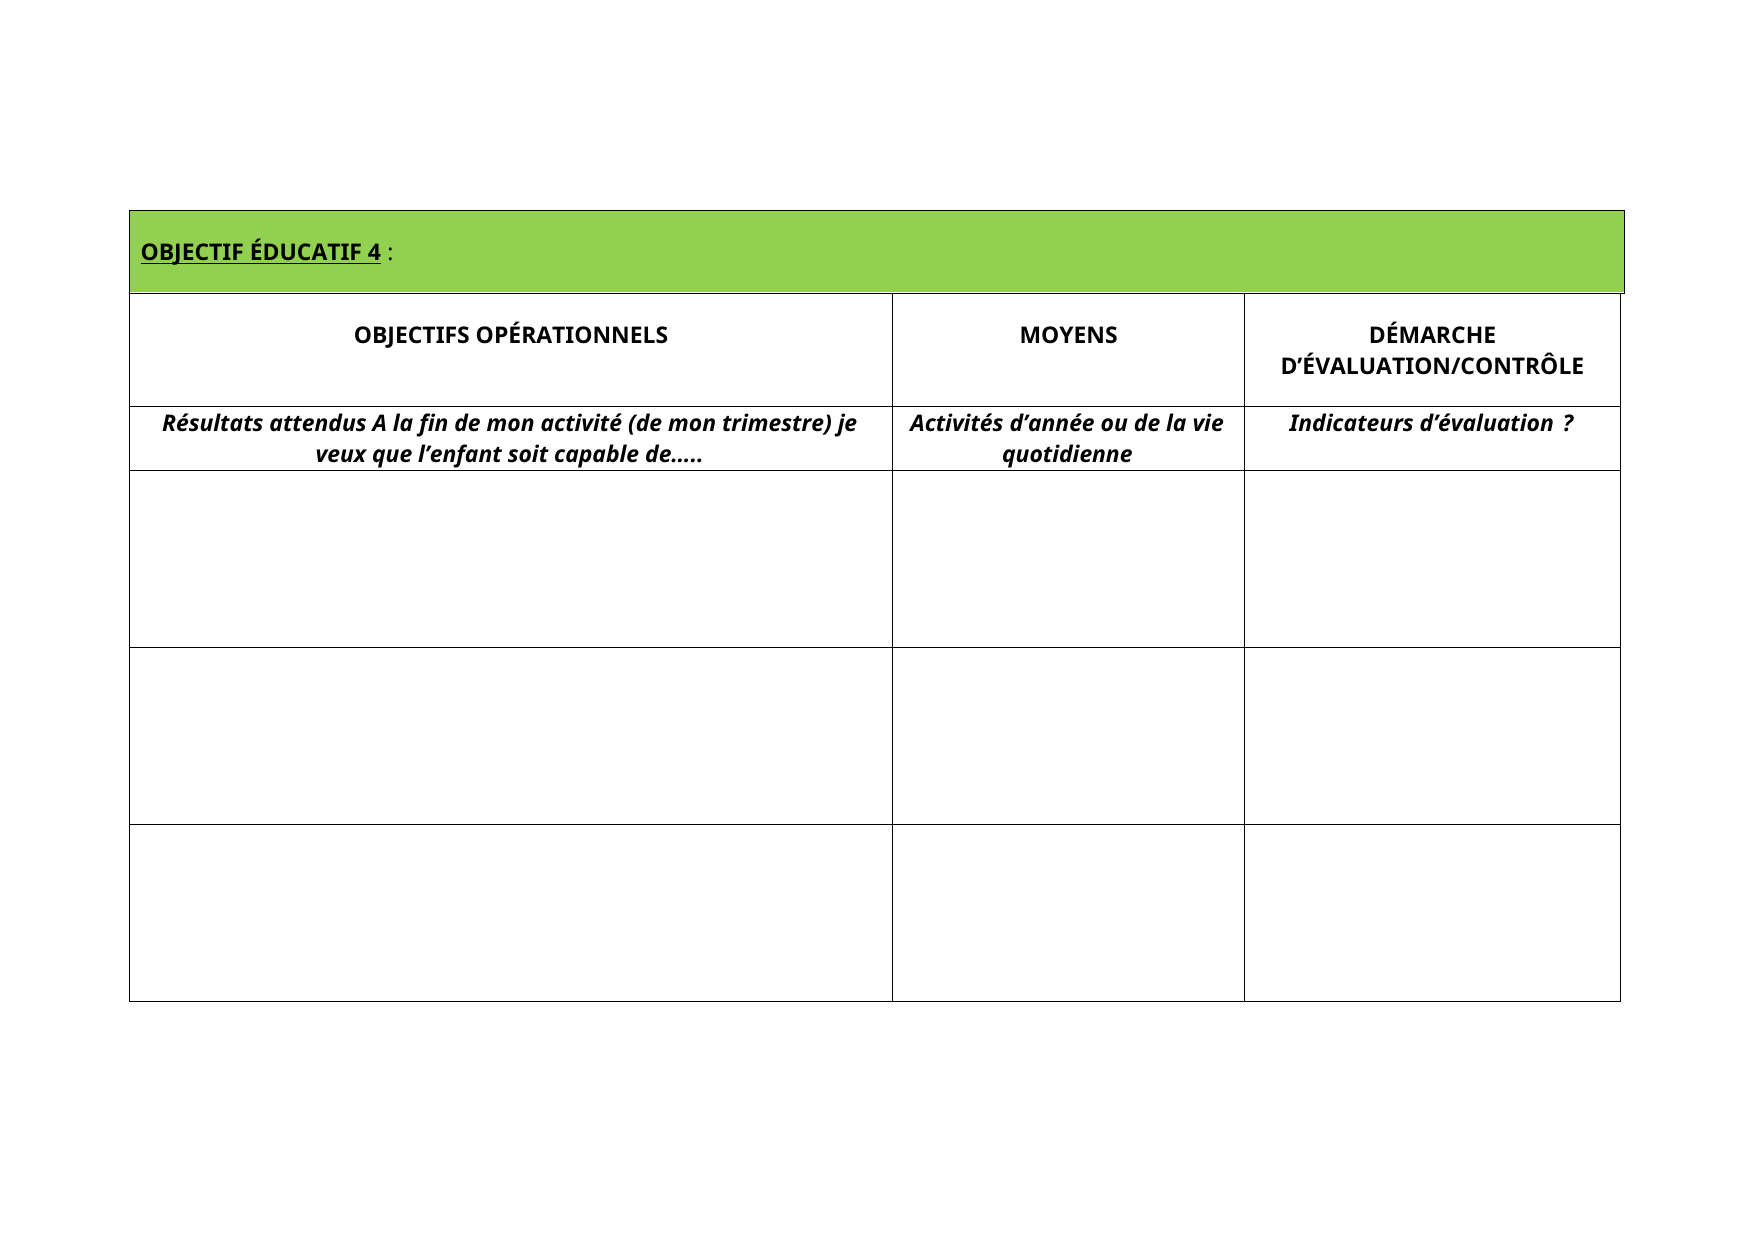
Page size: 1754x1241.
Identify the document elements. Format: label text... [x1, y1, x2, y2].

table_cell [893, 825, 1244, 1001]
table_cell Indicateurs d’évaluation ? [1245, 407, 1620, 469]
table_cell [1621, 470, 1625, 647]
table_cell MOYENS [893, 294, 1244, 406]
table_cell Résultats attendus A la fin de mon activité (de mon trimestre) je veux que l’enfant soit capable de….. [130, 407, 892, 469]
table_cell Activités d’année ou de la vie quotidienne [893, 407, 1244, 469]
table_cell [1245, 648, 1620, 824]
table_cell [130, 471, 892, 647]
table_cell [893, 648, 1244, 824]
table_cell [1621, 406, 1625, 469]
table_cell [130, 648, 892, 824]
table_cell [1621, 824, 1625, 1001]
table_cell [1245, 825, 1620, 1001]
table_cell DÉMARCHE D’ÉVALUATION/CONTRÔLE [1245, 294, 1620, 406]
table_cell [1621, 647, 1625, 824]
table_cell [130, 825, 892, 1001]
table_cell [893, 471, 1244, 647]
table_header OBJECTIF ÉDUCATIF 4 : [130, 211, 1624, 292]
table_cell OBJECTIFS OPÉRATIONNELS [130, 294, 892, 406]
table_cell [1245, 471, 1620, 647]
table_cell [1621, 294, 1625, 406]
